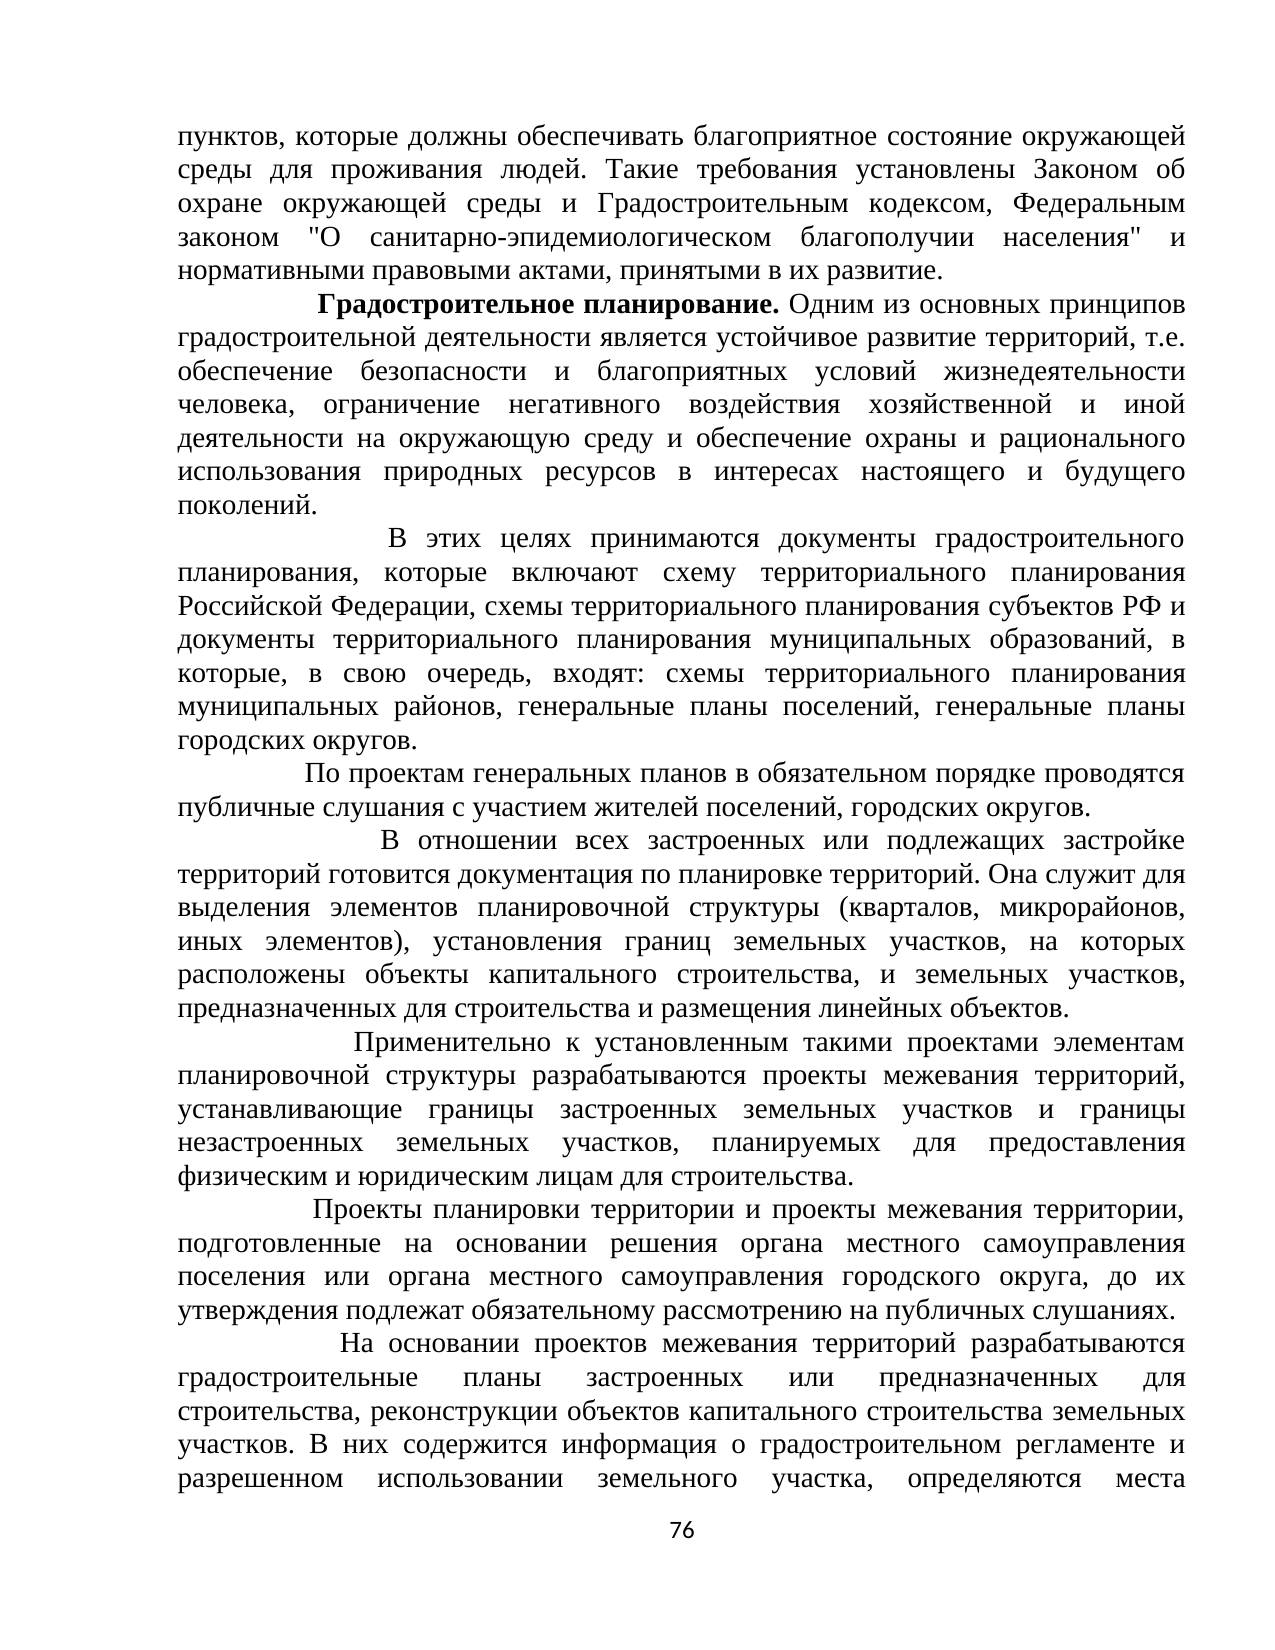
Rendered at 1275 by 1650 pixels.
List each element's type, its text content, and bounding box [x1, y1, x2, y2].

text Применительно к установленным такими проектами элементам планировочной структуры разрабатываются проекты межевания территорий, устанавливающие границы застроенных земельных участков и границы незастроенных земельных участков, планируемых для предоставления физическим и юридическим лицам для строительства. [177, 1024, 1186, 1191]
text В этих целях принимаются документы градостроительного планирования, которые включают схему территориального планирования Российской Федерации, схемы территориального планирования субъектов РФ и документы территориального планирования муниципальных образований, в которые, в свою очередь, входят: схемы территориального планирования муниципальных районов, генеральные планы поселений, генеральные планы городских округов. [177, 521, 1186, 755]
text По проектам генеральных планов в обязательном порядке проводятся публичные слушания с участием жителей поселений, городских округов. [177, 755, 1186, 822]
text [177, 118, 1186, 286]
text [177, 1326, 1186, 1493]
text Градостроительное планирование. Одним из основных принципов градостроительной деятельности является устойчивое развитие территорий, т.е. обеспечение безопасности и благоприятных условий жизнедеятельности человека, ограничение негативного воздействия хозяйственной и иной деятельности на окружающую среду и обеспечение охраны и рационального использования природных ресурсов в интересах настоящего и будущего поколений. [177, 286, 1186, 521]
text Проекты планировки территории и проекты межевания территории, подготовленные на основании решения органа местного самоуправления поселения или органа местного самоуправления городского округа, до их утверждения подлежат обязательному рассмотрению на публичных слушаниях. [177, 1191, 1186, 1326]
text В отношении всех застроенных или подлежащих застройке территорий готовится документация по планировке территорий. Она служит для выделения элементов планировочной структуры (кварталов, микрорайонов, иных элементов), установления границ земельных участков, на которых расположены объекты капитального строительства, и земельных участков, предназначенных для строительства и размещения линейных объектов. [177, 822, 1186, 1024]
